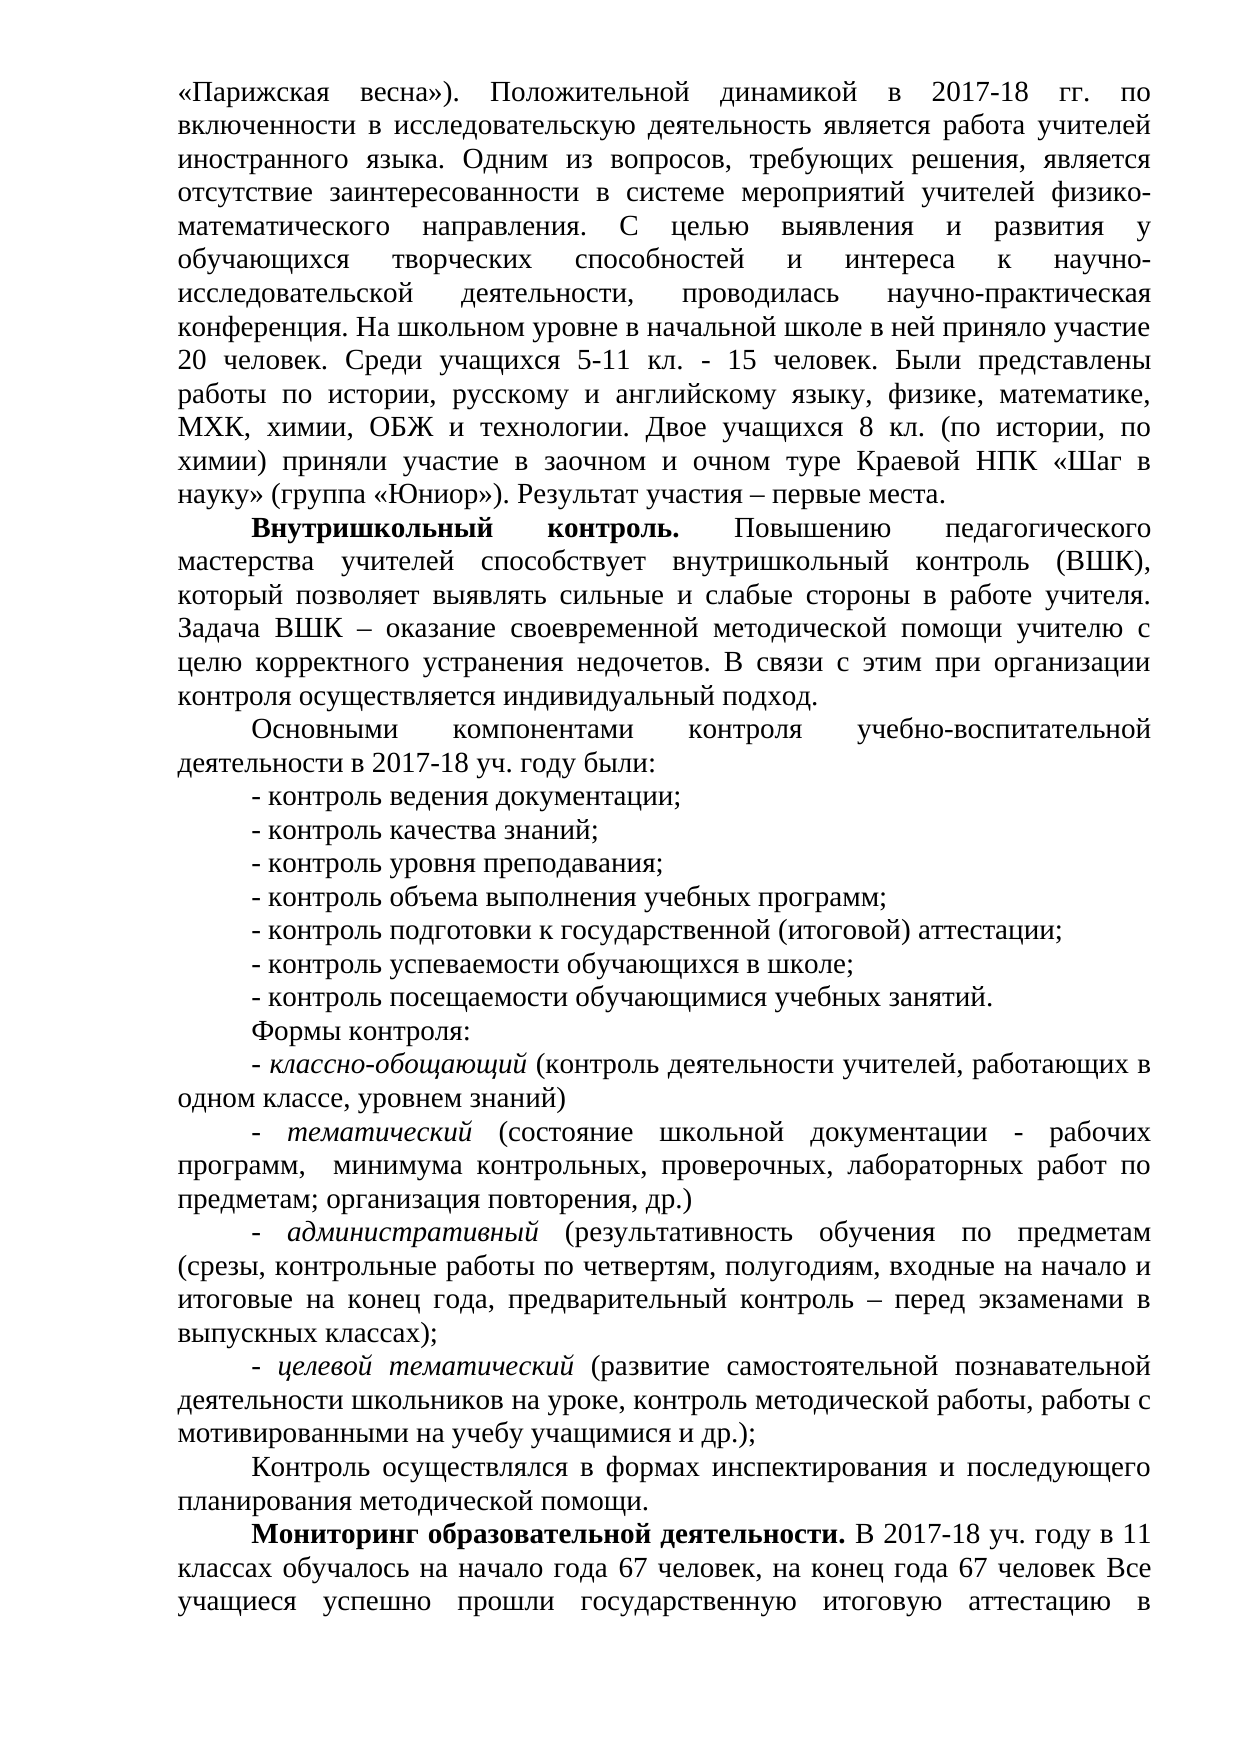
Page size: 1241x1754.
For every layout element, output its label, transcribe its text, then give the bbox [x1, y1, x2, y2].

text - контроль качества знаний; [177, 812, 1152, 845]
text - контроль уровня преподавания; [177, 845, 1152, 879]
text - контроль объема выполнения учебных программ; [177, 879, 1152, 912]
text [177, 1516, 1152, 1617]
text - классно-обощающий (контроль деятельности учителей, работающих в одном классе, уровнем знаний) [177, 1047, 1152, 1114]
text - контроль подготовки к государственной (итоговой) аттестации; [177, 912, 1152, 946]
text - тематический (состояние школьной документации - рабочих программ, минимума контрольных, проверочных, лабораторных работ по предметам; организация повторения, др.) [177, 1114, 1152, 1214]
text - административный (результативность обучения по предметам (срезы, контрольные работы по четвертям, полугодиям, входные на начало и итоговые на конец года, предварительный контроль – перед экзаменами в выпускных классах); [177, 1214, 1152, 1348]
text - целевой тематический (развитие самостоятельной познавательной деятельности школьников на уроке, контроль методической работы, работы с мотивированными на учебу учащимися и др.); [177, 1348, 1152, 1449]
text Формы контроля: [177, 1013, 1152, 1047]
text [177, 74, 1152, 510]
list Внутришкольный контроль. Повышению педагогического мастерства учителей способствует внутришкольный контроль (ВШК), который позволяет выявлять сильные и слабые стороны в работе учителя. Задача ВШК – оказание своевременной методической помощи учителю с целю корректного устранения недочетов. В связи с этим при организации контроля осуществляется индивидуальный подход. [177, 510, 1152, 711]
text - контроль успеваемости обучающихся в школе; [177, 946, 1152, 979]
list Основными компонентами контроля учебно-воспитательной деятельности в 2017-18 уч. году были: [177, 711, 1152, 778]
text - контроль посещаемости обучающимися учебных занятий. [177, 979, 1152, 1013]
text Контроль осуществлялся в формах инспектирования и последующего планирования методической помощи. [177, 1449, 1152, 1516]
text - контроль ведения документации; [177, 778, 1152, 812]
